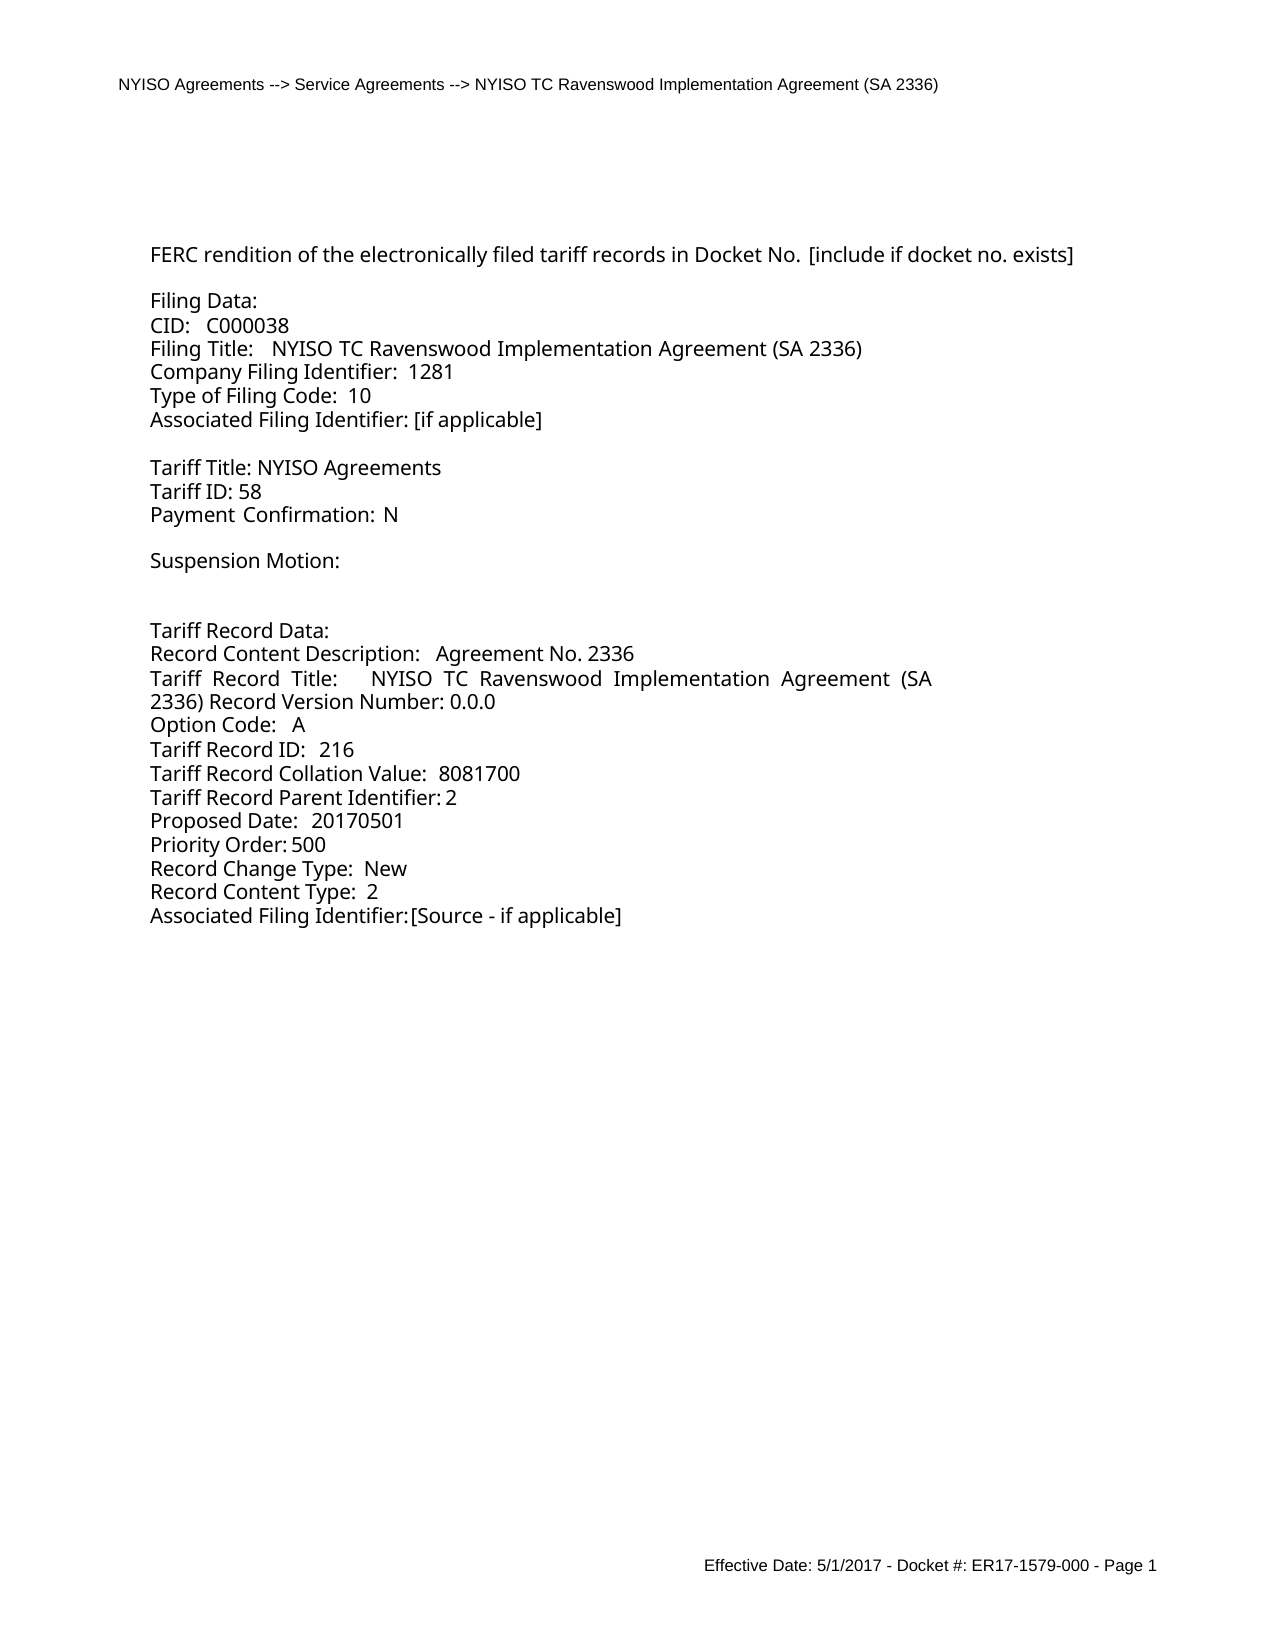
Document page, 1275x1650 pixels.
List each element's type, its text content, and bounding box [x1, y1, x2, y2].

text Tariff Record ID: 216 [150, 739, 1275, 763]
text Associated Filing Identifier: [Source - if applicable] [150, 904, 1275, 928]
text Associated Filing Identifier: [if applicable] Tariff Title: NYISO Agreements Tariff ID: 58 [150, 409, 543, 504]
text Tariff Record Collation Value: 8081700 [150, 763, 1275, 786]
text CID: C000038 [150, 314, 1275, 338]
text Filing Data: [150, 289, 1275, 313]
text Type of Filing Code: 10 [150, 385, 1275, 409]
text Record Change Type: New [150, 857, 1275, 881]
text Proposed Date: 20170501 [150, 810, 1275, 833]
text Priority Order: 500 [150, 833, 1275, 857]
text Record Content Type: 2 [150, 881, 1275, 904]
text FERC rendition of the electronically filed tariff records in Docket No. [include if docket no. exists] [150, 243, 1275, 267]
text Payment Confirmation: N Suspension Motion: [150, 504, 399, 573]
text Option Code: A [150, 714, 1275, 737]
text Tariff Record Data: [150, 619, 1275, 643]
text Record Content Description: Agreement No. 2336 [150, 643, 1275, 666]
text Tariff Record Parent Identifier: 2 [150, 786, 1275, 810]
text Filing Title: NYISO TC Ravenswood Implementation Agreement (SA 2336) Company Filing Identifier: 1281 [150, 338, 862, 384]
text Tariff Record Title: NYISO TC Ravenswood Implementation Agreement (SA 2336) Record Version Number: 0.0.0 [150, 668, 933, 714]
